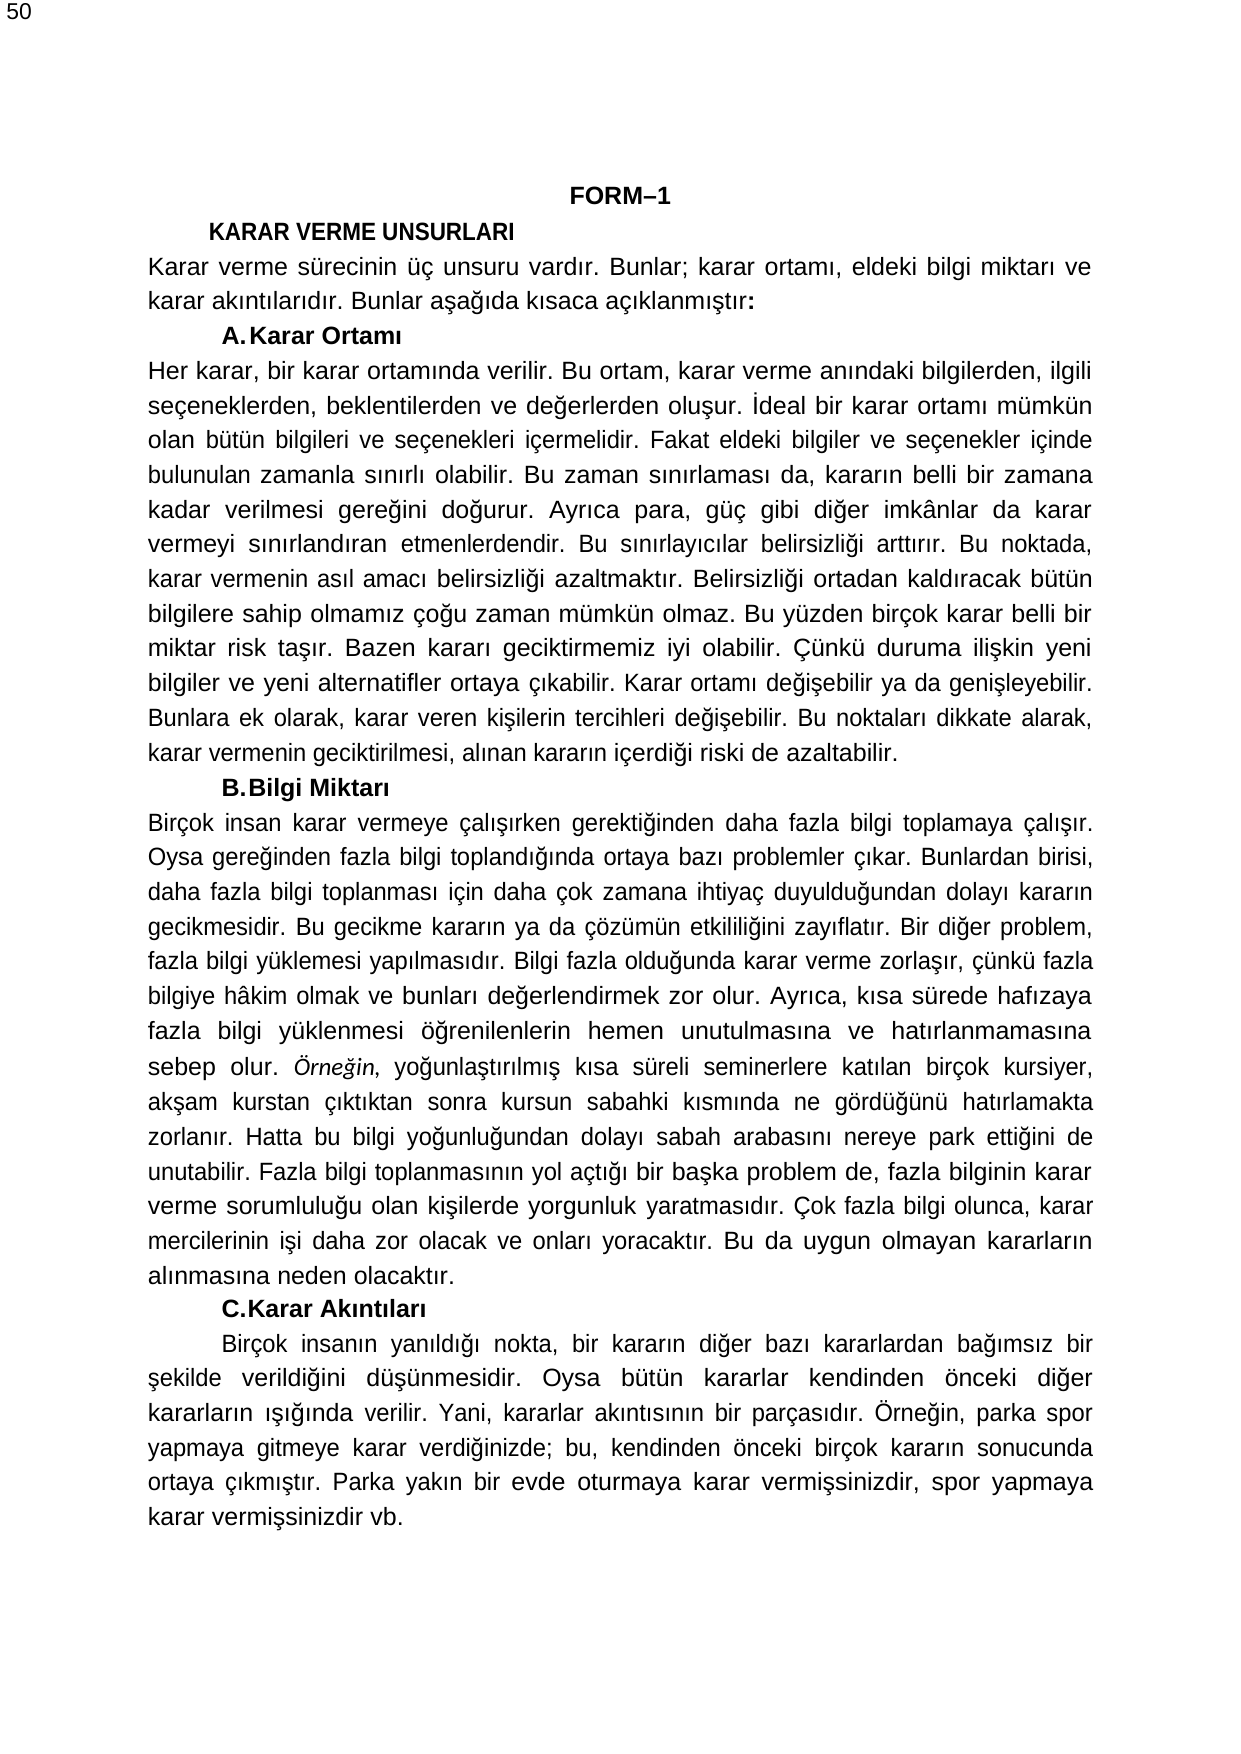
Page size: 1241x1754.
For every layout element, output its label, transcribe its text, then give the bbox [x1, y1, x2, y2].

subtitle Karar Ortamı [221, 321, 1115, 350]
text Birçok insanın yanıldığı nokta, bir kararın diğer bazı kararlardan bağımsız bir şekilde verildiğini düşünmesidir. Oysa bütün kararlar kendinden önceki diğer kararların ışığında verilir. Yani, kararlar akıntısının bir parçasıdır. Örneğin, parka spor yapmaya gitmeye karar verdiğinizde; bu, kendinden önceki birçok kararın sonucunda ortaya çıkmıştır. Parka yakın bir evde oturmaya karar vermişsinizdir, spor yapmaya karar vermişsinizdir vb. [148, 1329, 1093, 1531]
text Birçok insan karar vermeye çalışırken gerektiğinden daha fazla bilgi toplamaya çalışır. Oysa gereğinden fazla bilgi toplandığında ortaya bazı problemler çıkar. Bunlardan birisi, daha fazla bilgi toplanması için daha çok zamana ihtiyaç duyulduğundan dolayı kararın gecikmesidir. Bu gecikme kararın ya da çözümün etkililiğini zayıflatır. Bir diğer problem, fazla bilgi yüklemesi yapılmasıdır. Bilgi fazla olduğunda karar verme zorlaşır, çünkü fazla bilgiye hâkim olmak ve bunları değerlendirmek zor olur. Ayrıca, kısa sürede hafızaya fazla bilgi yüklenmesi öğrenilenlerin hemen unutulmasına ve hatırlanmamasına sebep olur. Örneğin, yoğunlaştırılmış kısa süreli seminerlere katılan birçok kursiyer, akşam kurstan çıktıktan sonra kursun sabahki kısmında ne gördüğünü hatırlamakta zorlanır. Hatta bu bilgi yoğunluğundan dolayı sabah arabasını nereye park ettiğini de unutabilir. Fazla bilgi toplanmasının yol açtığı bir başka problem de, fazla bilginin karar verme sorumluluğu olan kişilerde yorgunluk yaratmasıdır. Çok fazla bilgi olunca, karar mercilerinin işi daha zor olacak ve onları yoracaktır. Bu da uygun olmayan kararların alınmasına neden olacaktır. [148, 808, 1093, 1289]
text Karar verme sürecinin üç unsuru vardır. Bunlar; karar ortamı, eldeki bilgi miktarı ve karar akıntılarıdır. Bunlar aşağıda kısaca açıklanmıştır: [148, 251, 1092, 315]
subtitle Bilgi Miktarı [221, 773, 1115, 801]
text FORM–1 [271, 181, 969, 210]
text Her karar, bir karar ortamında verilir. Bu ortam, karar verme anındaki bilgilerden, ilgili seçeneklerden, beklentilerden ve değerlerden oluşur. İdeal bir karar ortamı mümkün olan bütün bilgileri ve seçenekleri içermelidir. Fakat eldeki bilgiler ve seçenekler içinde bulunulan zamanla sınırlı olabilir. Bu zaman sınırlaması da, kararın belli bir zamana kadar verilmesi gereğini doğurur. Ayrıca para, güç gibi diğer imkânlar da karar vermeyi sınırlandıran etmenlerdendir. Bu sınırlayıcılar belirsizliği arttırır. Bu noktada, karar vermenin asıl amacı belirsizliği azaltmaktır. Belirsizliği ortadan kaldıracak bütün bilgilere sahip olmamız çoğu zaman mümkün olmaz. Bu yüzden birçok karar belli bir miktar risk taşır. Bazen kararı geciktirmemiz iyi olabilir. Çünkü duruma ilişkin yeni bilgiler ve yeni alternatifler ortaya çıkabilir. Karar ortamı değişebilir ya da genişleyebilir. Bunlara ek olarak, karar veren kişilerin tercihleri değişebilir. Bu noktaları dikkate alarak, karar vermenin geciktirilmesi, alınan kararın içerdiği riski de azaltabilir. [148, 356, 1093, 766]
text KARAR VERME UNSURLARI [160, 216, 563, 245]
subtitle Karar Akıntıları [221, 1295, 1115, 1322]
